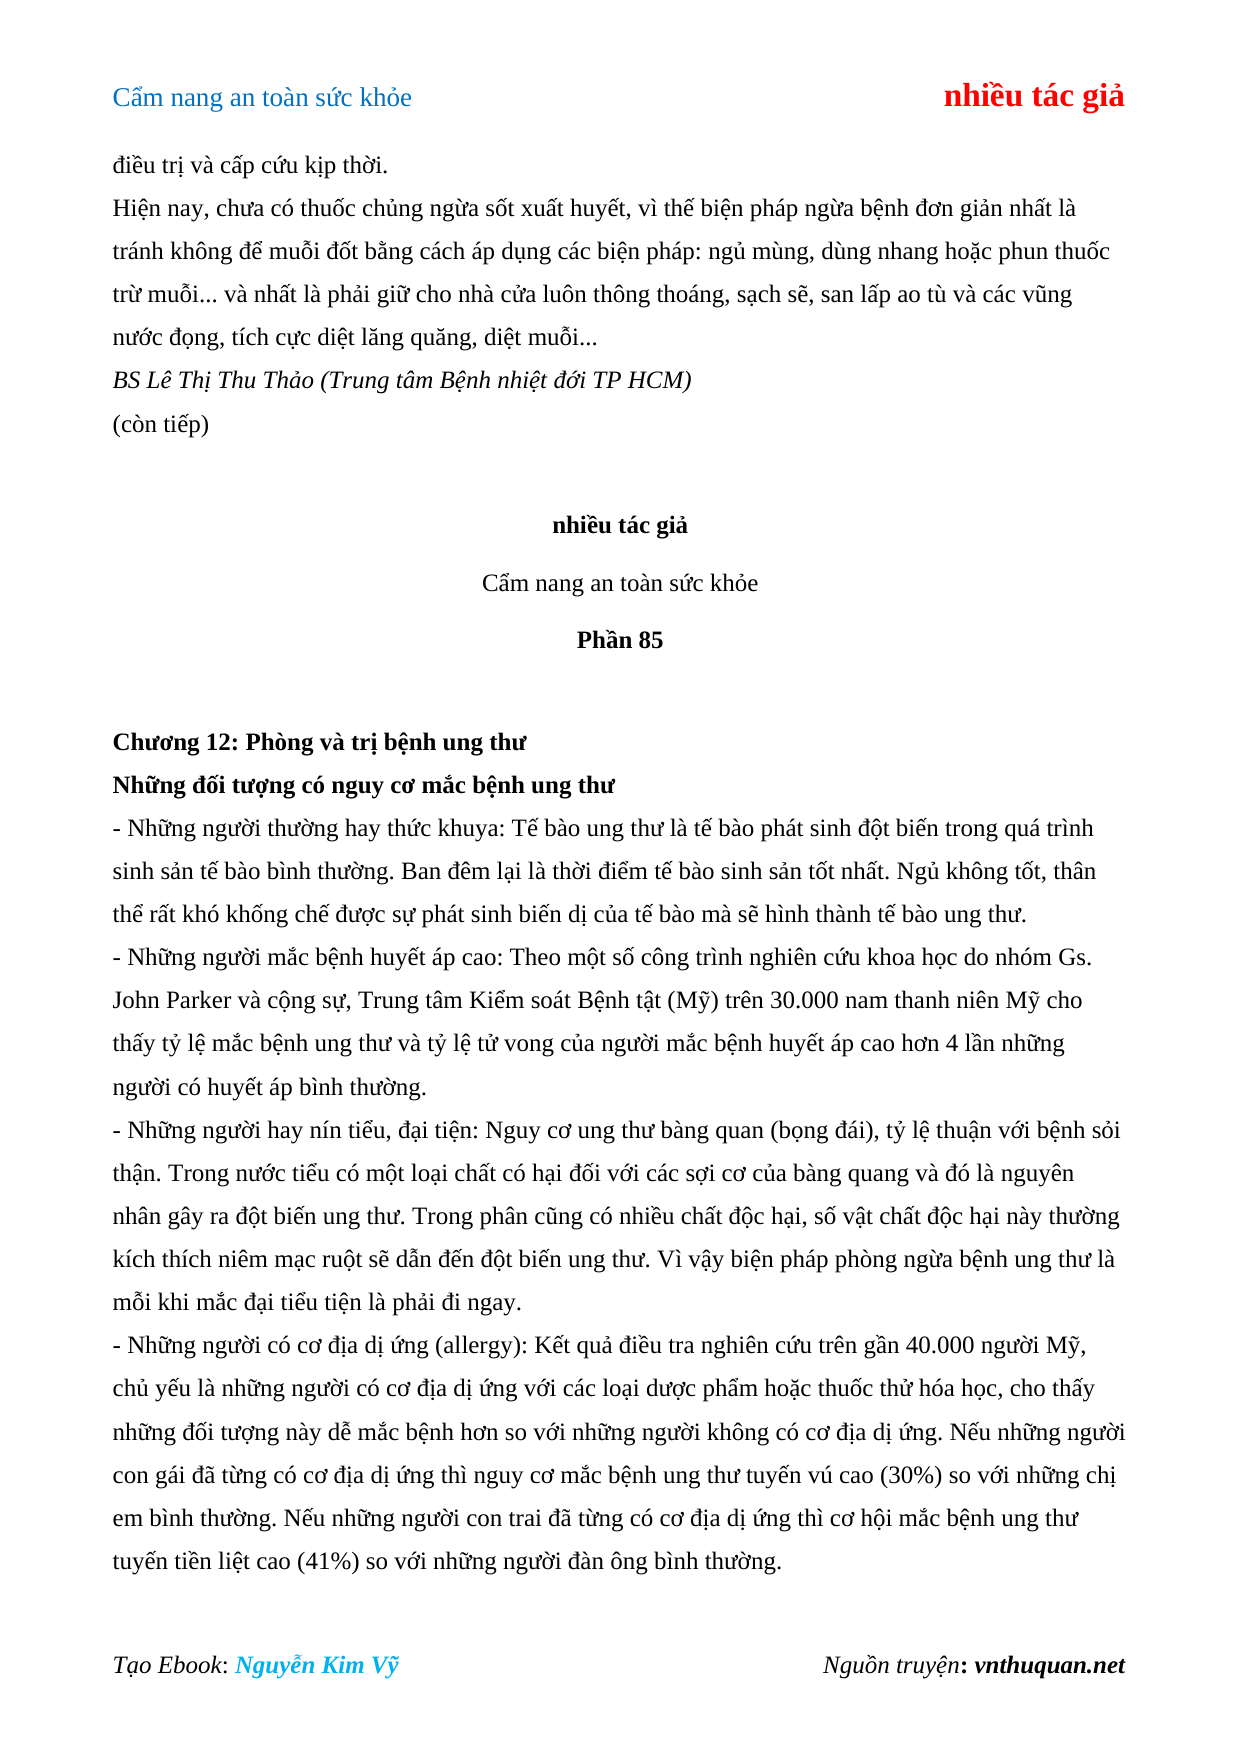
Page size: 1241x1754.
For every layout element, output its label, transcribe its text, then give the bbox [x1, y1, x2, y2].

text nhiều tác giả [112, 510, 1128, 538]
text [112, 150, 1128, 437]
text Cẩm nang an toàn sức khỏe [112, 568, 1128, 596]
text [112, 683, 1128, 1575]
text Phần 85 [112, 626, 1128, 654]
